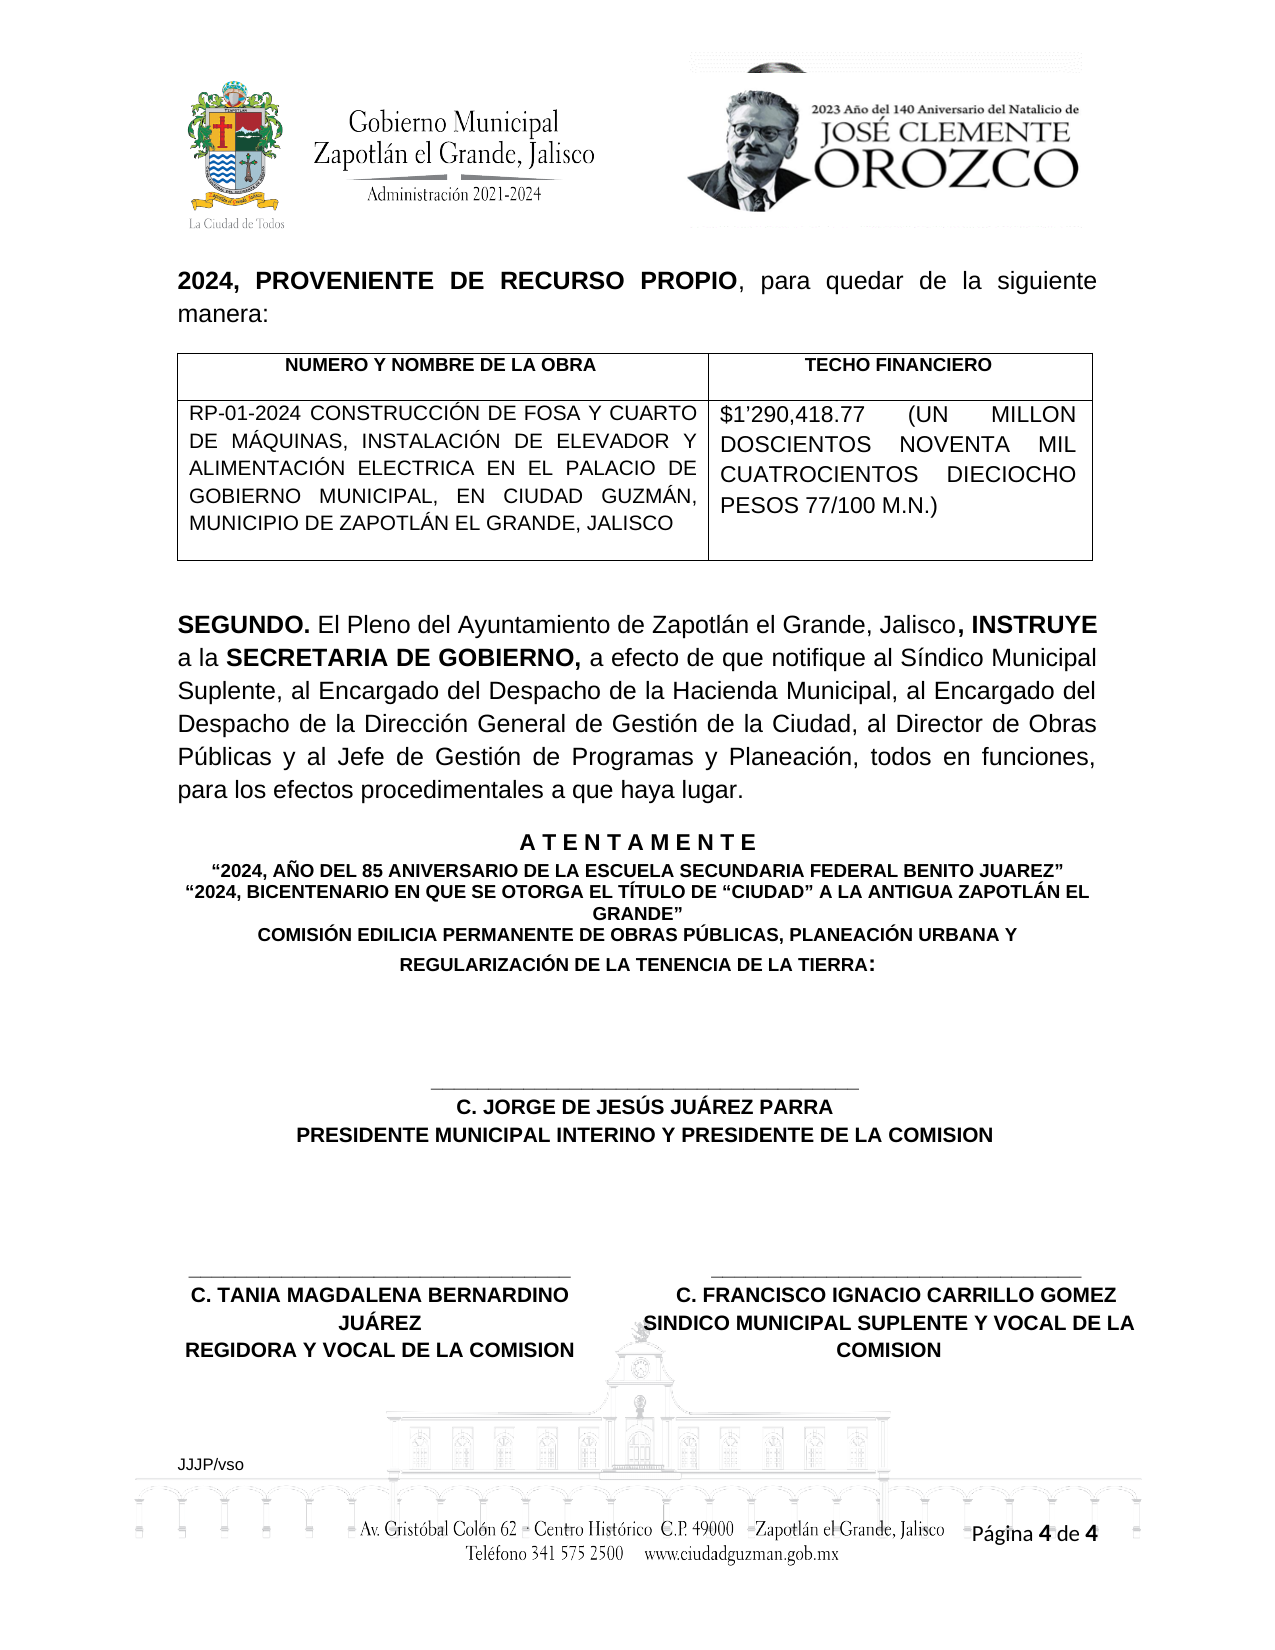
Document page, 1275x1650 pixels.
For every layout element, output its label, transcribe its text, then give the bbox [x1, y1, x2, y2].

text “2024, BICENTENARIO EN QUE SE OTORGA EL TÍTULO DE “CIUDAD” A LA ANTIGUA ZAPOTLÁN EL GRANDE” [177, 881, 1098, 924]
table_header TECHO FINANCIERO [709, 354, 1092, 400]
table_header _________________________________ C. TANIA MAGDALENA BERNARDINO JUÁREZ REGIDORA Y VOCAL DE LA COMISION [121, 1228, 624, 1393]
text “2024, AÑO DEL 85 ANIVERSARIO DE LA ESCUELA SECUNDARIA FEDERAL BENITO JUAREZ” [177, 859, 1098, 881]
text _____________________________________ [192, 1068, 1098, 1092]
table_header NUMERO Y NOMBRE DE LA OBRA [178, 354, 708, 400]
text PRESIDENTE MUNICIPAL INTERINO Y PRESIDENTE DE LA COMISION [192, 1123, 1098, 1147]
text COMISIÓN EDILICIA PERMANENTE DE OBRAS PÚBLICAS, PLANEACIÓN URBANA Y REGULARIZACIÓN DE LA TENENCIA DE LA TIERRA: [177, 924, 1098, 976]
table_cell $1’290,418.77 (UN MILLON DOSCIENTOS NOVENTA MIL CUATROCIENTOS DIECIOCHO PESOS 77/100 M.N.) [709, 401, 1092, 560]
text A T E N T A M E N T E [177, 829, 1098, 856]
picture [124, 37, 1152, 1228]
text SEGUNDO. El Pleno del Ayuntamiento de Zapotlán el Grande, Jalisco, INSTRUYE a la SECRETARIA DE GOBIERNO, a efecto de que notifique al Síndico Municipal Suplente, al Encargado del Despacho de la Hacienda Municipal, al Encargado del Despacho de la Dirección General de Gestión de la Ciudad, al Director de Obras Públicas y al Jefe de Gestión de Programas y Planeación, todos en funciones, para los efectos procedimentales a que haya lugar. [177, 610, 1098, 804]
picture [124, 1393, 1152, 1606]
table_cell RP-01-2024 CONSTRUCCIÓN DE FOSA Y CUARTO DE MÁQUINAS, INSTALACIÓN DE ELEVADOR Y ALIMENTACIÓN ELECTRICA EN EL PALACIO DE GOBIERNO MUNICIPAL, EN CIUDAD GUZMÁN, MUNICIPIO DE ZAPOTLÁN EL GRANDE, JALISCO [178, 401, 708, 560]
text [177, 266, 1098, 328]
text JJJP/vso [177, 1455, 1098, 1474]
table_header ________________________________ C. FRANCISCO IGNACIO CARRILLO GOMEZ SINDICO MUNICIPAL SUPLENTE Y VOCAL DE LA COMISION [624, 1228, 1154, 1393]
text C. JORGE DE JESÚS JUÁREZ PARRA [192, 1095, 1098, 1119]
